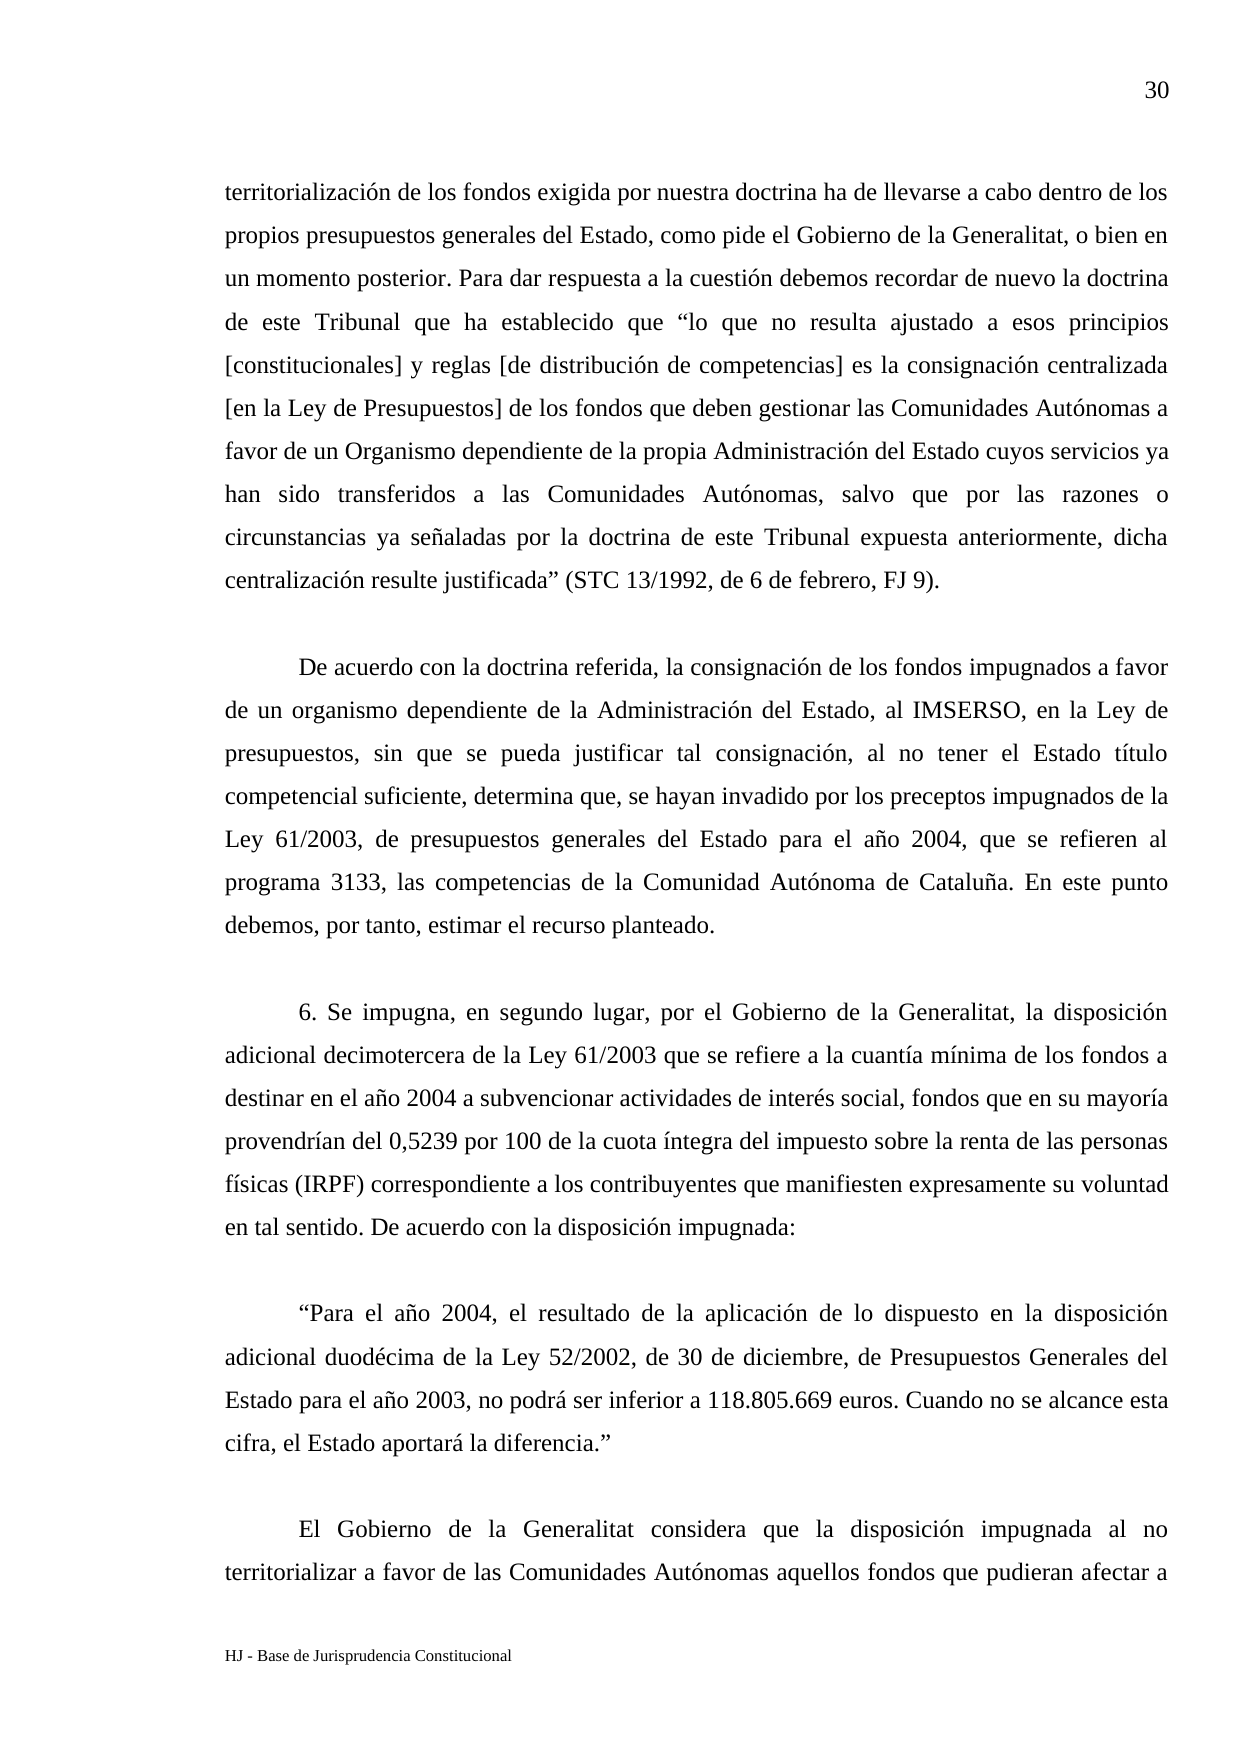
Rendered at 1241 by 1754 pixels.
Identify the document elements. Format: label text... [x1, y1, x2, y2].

text De acuerdo con la doctrina referida, la consignación de los fondos impugnados a favor de un organismo dependiente de la Administración del Estado, al IMSERSO, en la Ley de presupuestos, sin que se pueda justificar tal consignación, al no tener el Estado título competencial suficiente, determina que, se hayan invadido por los preceptos impugnados de la Ley 61/2003, de presupuestos generales del Estado para el año 2004, que se refieren al programa 3133, las competencias de la Comunidad Autónoma de Cataluña. En este punto debemos, por tanto, estimar el recurso planteado. [224, 652, 1169, 939]
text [224, 1514, 1169, 1586]
text “Para el año 2004, el resultado de la aplicación de lo dispuesto en la disposición adicional duodécima de la Ley 52/2002, de 30 de diciembre, de Presupuestos Generales del Estado para el año 2003, no podrá ser inferior a 118.805.669 euros. Cuando no se alcance esta cifra, el Estado aportará la diferencia.” [224, 1298, 1169, 1457]
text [224, 177, 1169, 594]
text 6. Se impugna, en segundo lugar, por el Gobierno de la Generalitat, la disposición adicional decimotercera de la Ley 61/2003 que se refiere a la cuantía mínima de los fondos a destinar en el año 2004 a subvencionar actividades de interés social, fondos que en su mayoría provendrían del 0,5239 por 100 de la cuota íntegra del impuesto sobre la renta de las personas físicas (IRPF) correspondiente a los contribuyentes que manifiesten expresamente su voluntad en tal sentido. De acuerdo con la disposición impugnada: [224, 997, 1169, 1241]
